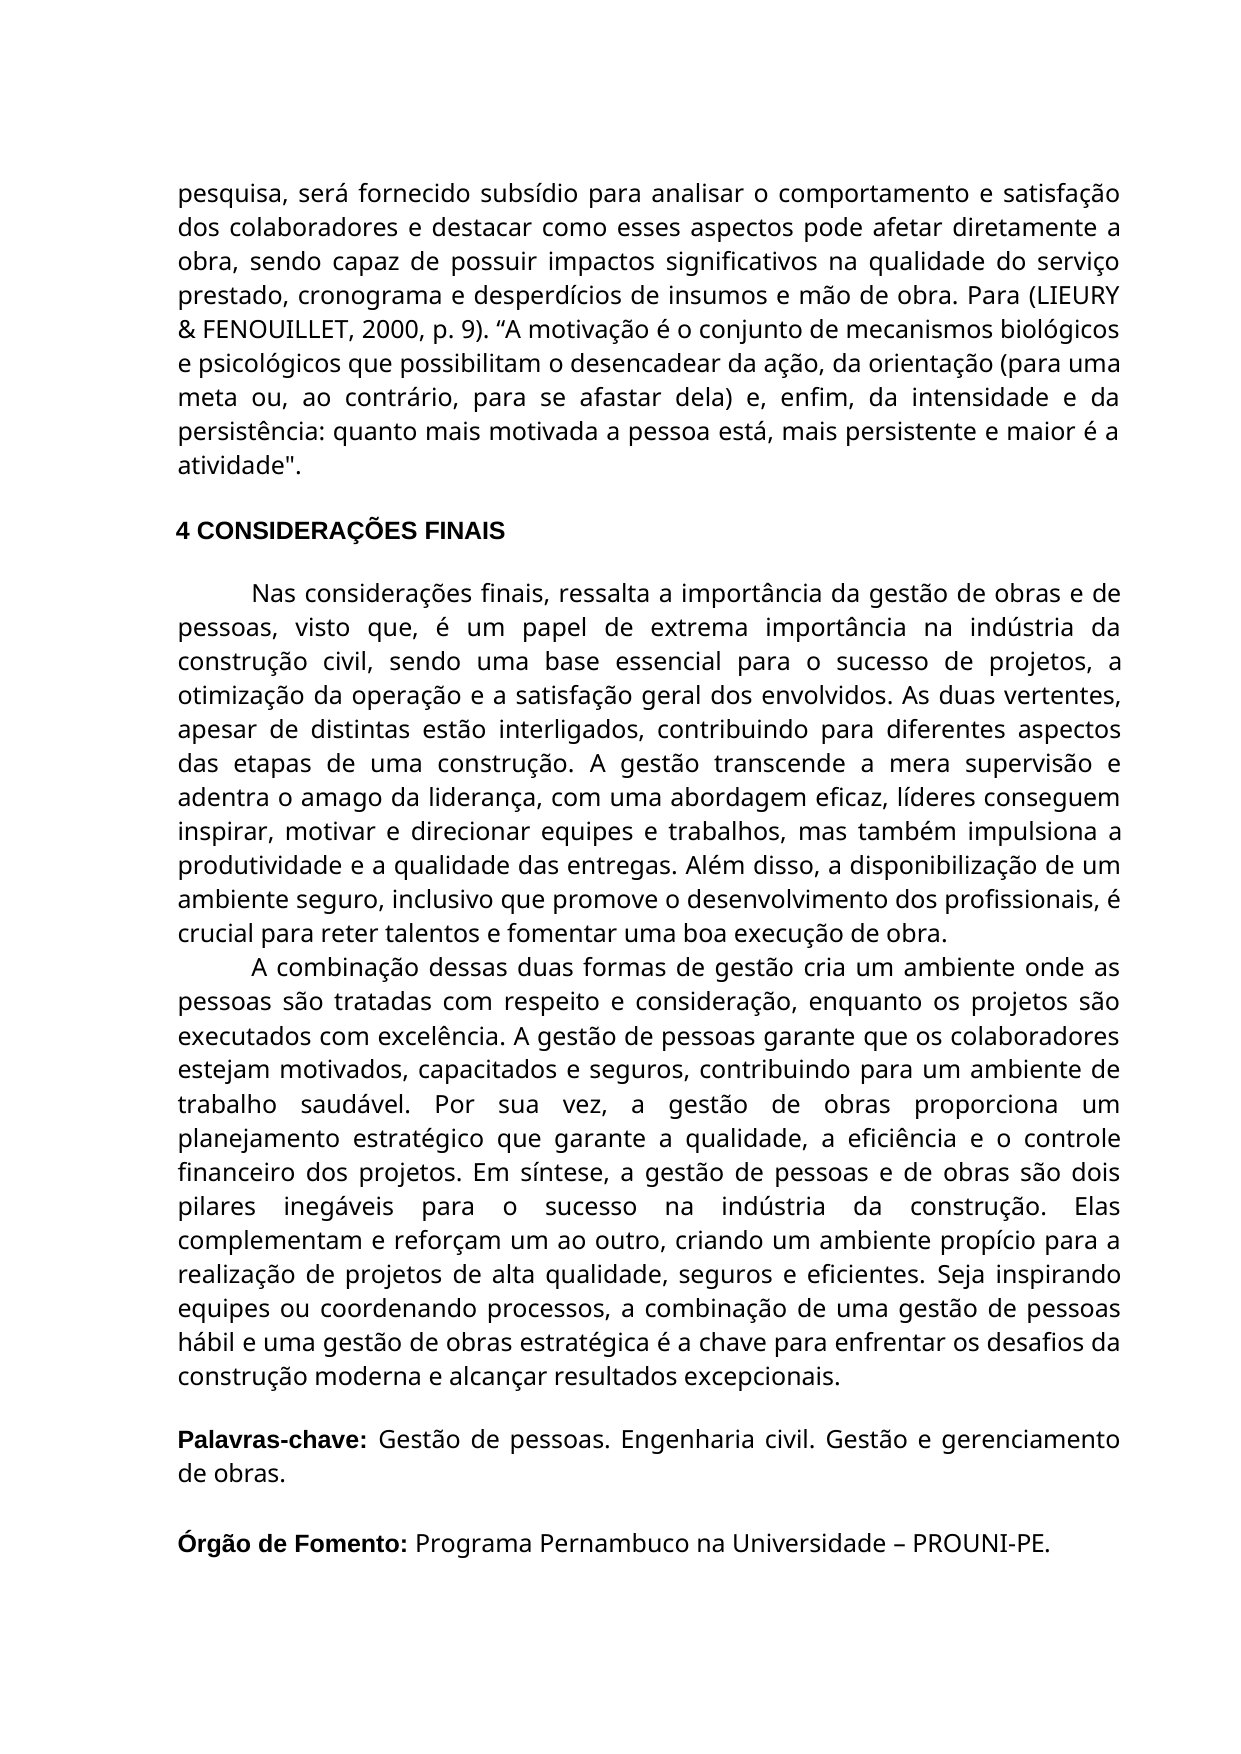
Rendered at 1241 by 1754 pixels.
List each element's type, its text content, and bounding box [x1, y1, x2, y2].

text pesquisa, será fornecido subsídio para analisar o comportamento e satisfação dos colaboradores e destacar como esses aspectos pode afetar diretamente a obra, sendo capaz de possuir impactos significativos na qualidade do serviço prestado, cronograma e desperdícios de insumos e mão de obra. Para (LIEURY & FENOUILLET, 2000, p. 9). “A motivação é o conjunto de mecanismos biológicos e psicológicos que possibilitam o desencadear da ação, da orientação (para uma meta ou, ao contrário, para se afastar dela) e, enfim, da intensidade e da persistência: quanto mais motivada a pessoa está, mais persistente e maior é a atividade". [177, 175, 1121, 482]
text A combinação dessas duas formas de gestão cria um ambiente onde as pessoas são tratadas com respeito e consideração, enquanto os projetos são executados com excelência. A gestão de pessoas garante que os colaboradores estejam motivados, capacitados e seguros, contribuindo para um ambiente de trabalho saudável. Por sua vez, a gestão de obras proporciona um planejamento estratégico que garante a qualidade, a eficiência e o controle financeiro dos projetos. Em síntese, a gestão de pessoas e de obras são dois pilares inegáveis para o sucesso na indústria da construção. Elas complementam e reforçam um ao outro, criando um ambiente propício para a realização de projetos de alta qualidade, seguros e eficientes. Seja inspirando equipes ou coordenando processos, a combinação de uma gestão de pessoas hábil e uma gestão de obras estratégica é a chave para enfrentar os desafios da construção moderna e alcançar resultados excepcionais. [177, 950, 1121, 1393]
text Palavras-chave: Gestão de pessoas. Engenharia civil. Gestão e gerenciamento de obras. [177, 1421, 1121, 1489]
subtitle CONSIDERAÇÕES FINAIS [176, 516, 1134, 545]
text Nas considerações finais, ressalta a importância da gestão de obras e de pessoas, visto que, é um papel de extrema importância na indústria da construção civil, sendo uma base essencial para o sucesso de projetos, a otimização da operação e a satisfação geral dos envolvidos. As duas vertentes, apesar de distintas estão interligados, contribuindo para diferentes aspectos das etapas de uma construção. A gestão transcende a mera supervisão e adentra o amago da liderança, com uma abordagem eficaz, líderes conseguem inspirar, motivar e direcionar equipes e trabalhos, mas também impulsiona a produtividade e a qualidade das entregas. Além disso, a disponibilização de um ambiente seguro, inclusivo que promove o desenvolvimento dos profissionais, é crucial para reter talentos e fomentar uma boa execução de obra. [177, 575, 1122, 950]
text Órgão de Fomento: Programa Pernambuco na Universidade – PROUNI-PE. [177, 1526, 1134, 1560]
